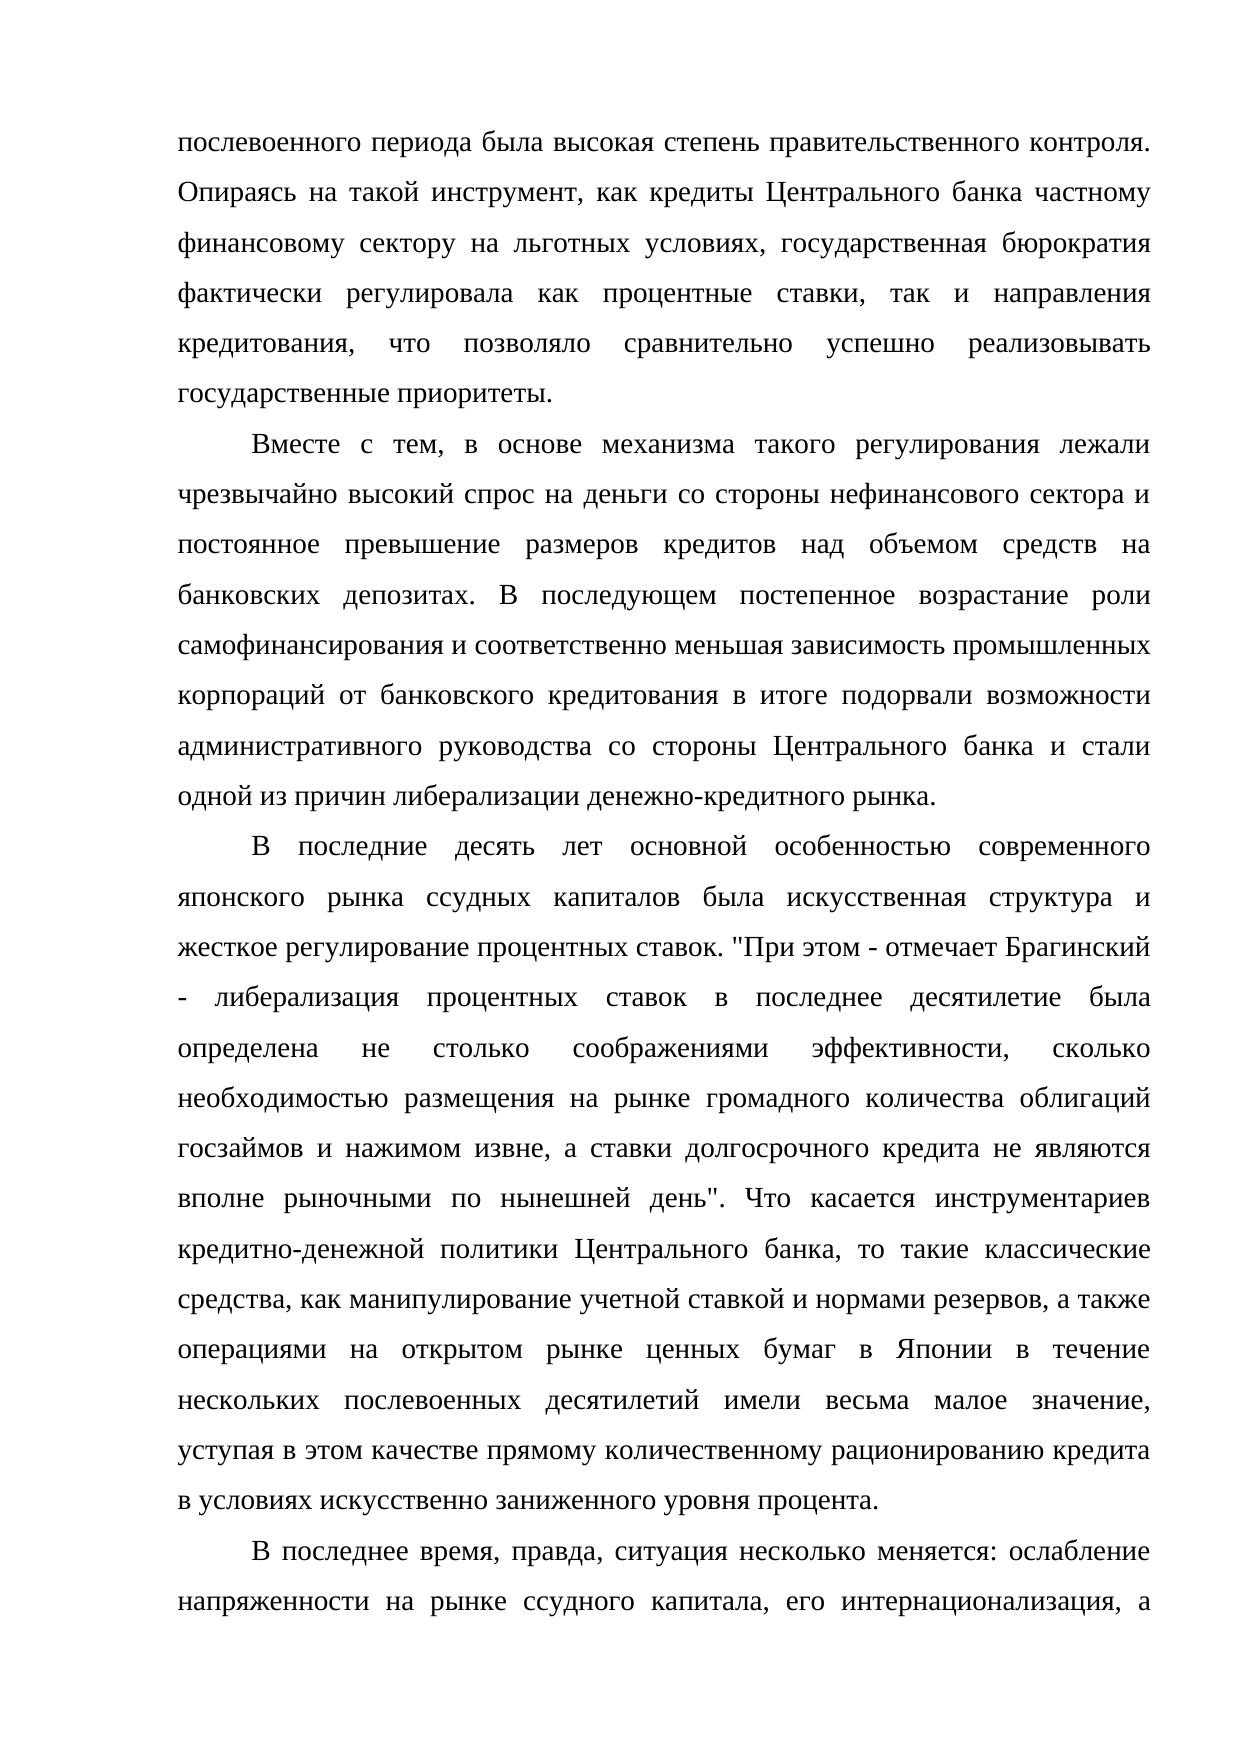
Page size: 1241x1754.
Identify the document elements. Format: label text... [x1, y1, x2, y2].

text В последние десять лет основной особенностью современного японского рынка ссудных капиталов была искусственная структура и жесткое регулирование процентных ставок. "При этом - отмечает Брагинский - либерализация процентных ставок в последнее десятилетие была определена не столько соображениями эффективности, сколько необходимостью размещения на рынке громадного количества облигаций госзаймов и нажимом извне, а ставки долгосрочного кредита не являются вполне рыночными по нынешней день". Что касается инструментариев кредитно-денежной политики Центрального банка, то такие классические средства, как манипулирование учетной ставкой и нормами резервов, а также операциями на открытом рынке ценных бумаг в Японии в течение нескольких послевоенных десятилетий имели весьма малое значение, уступая в этом качестве прямому количественному рационированию кредита в условиях искусственно заниженного уровня процента. [177, 828, 1152, 1516]
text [177, 1533, 1152, 1617]
text Вместе с тем, в основе механизма такого регулирования лежали чрезвычайно высокий спрос на деньги со стороны нефинансового сектора и постоянное превышение размеров кредитов над объемом средств на банковских депозитах. В последующем постепенное возрастание роли самофинансирования и соответственно меньшая зависимость промышленных корпораций от банковского кредитования в итоге подорвали возможности административного руководства со стороны Центрального банка и стали одной из причин либерализации денежно-кредитного рынка. [177, 426, 1152, 812]
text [177, 124, 1152, 409]
